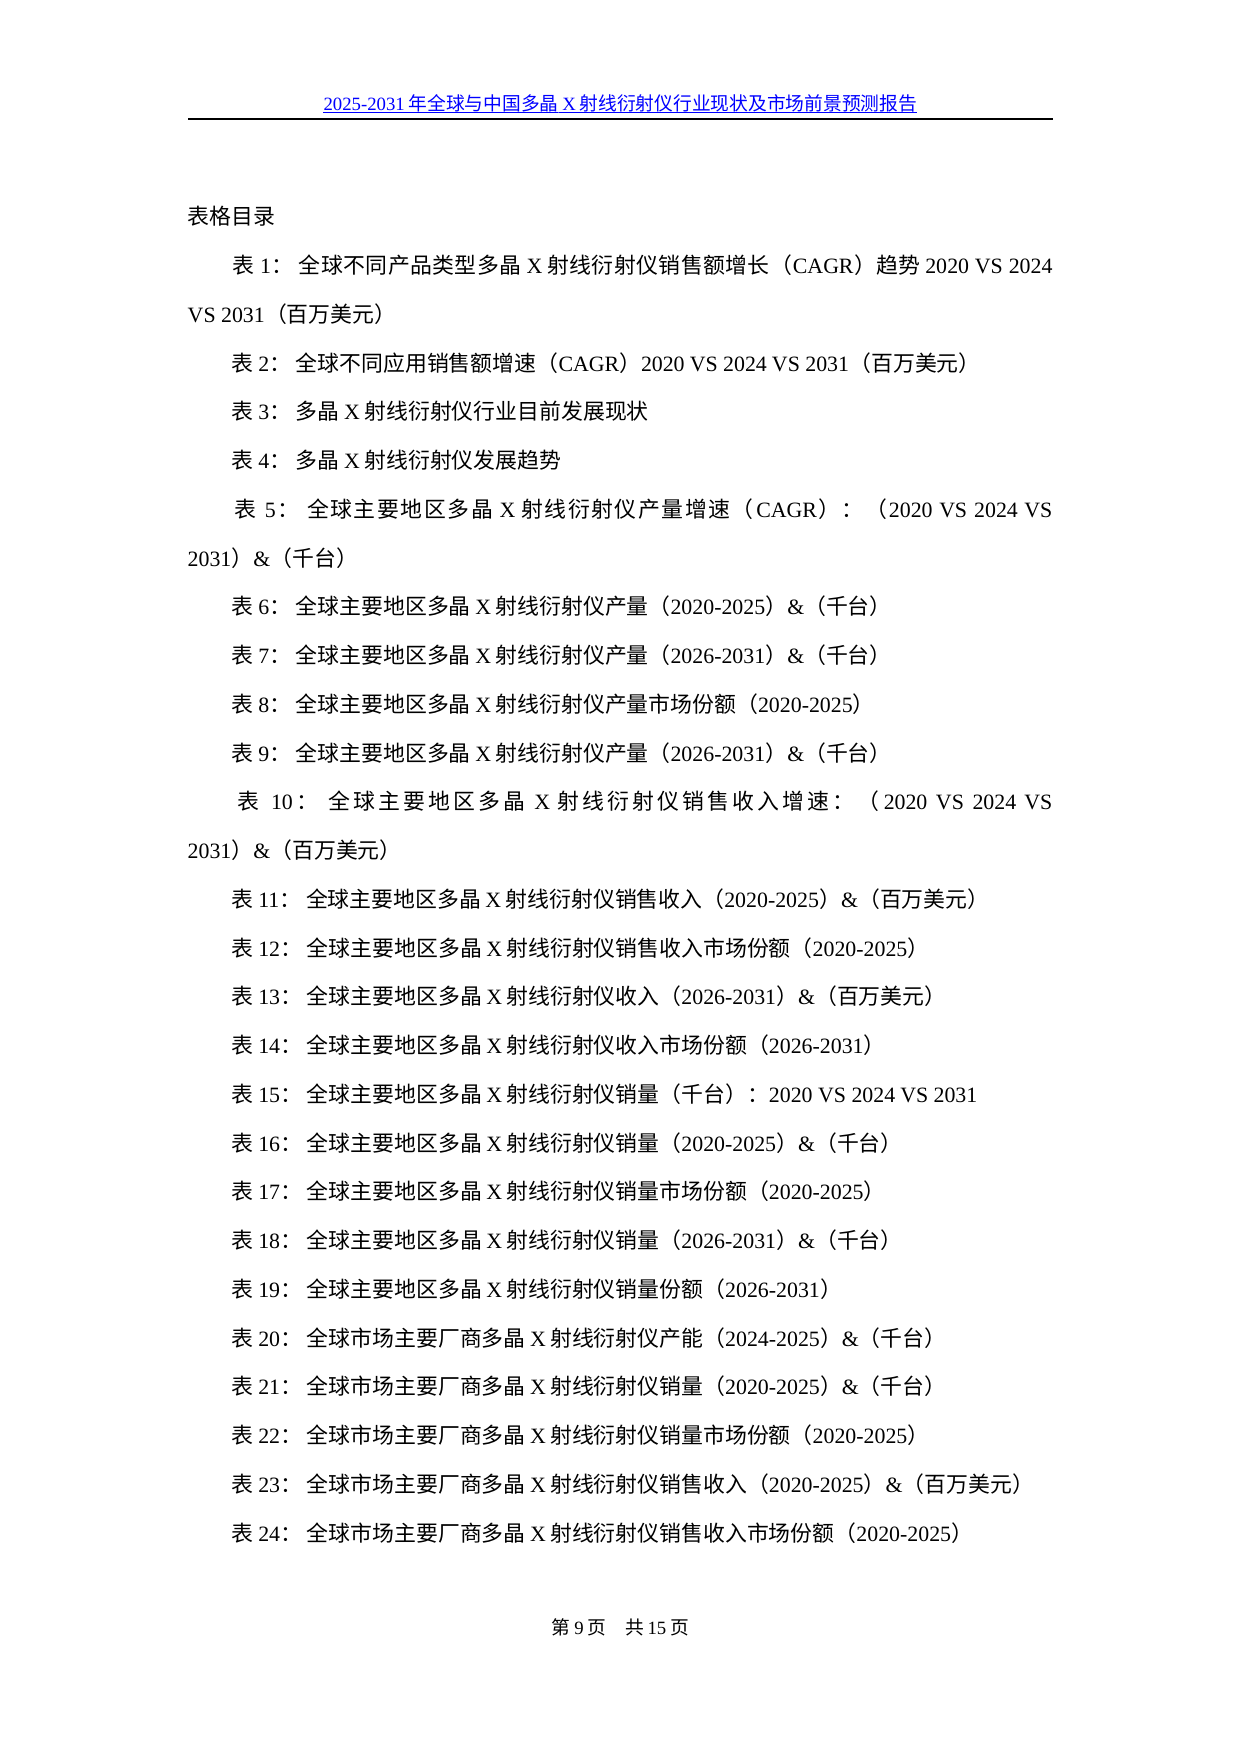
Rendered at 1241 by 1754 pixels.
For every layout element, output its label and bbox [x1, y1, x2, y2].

text [187, 150, 1053, 1548]
